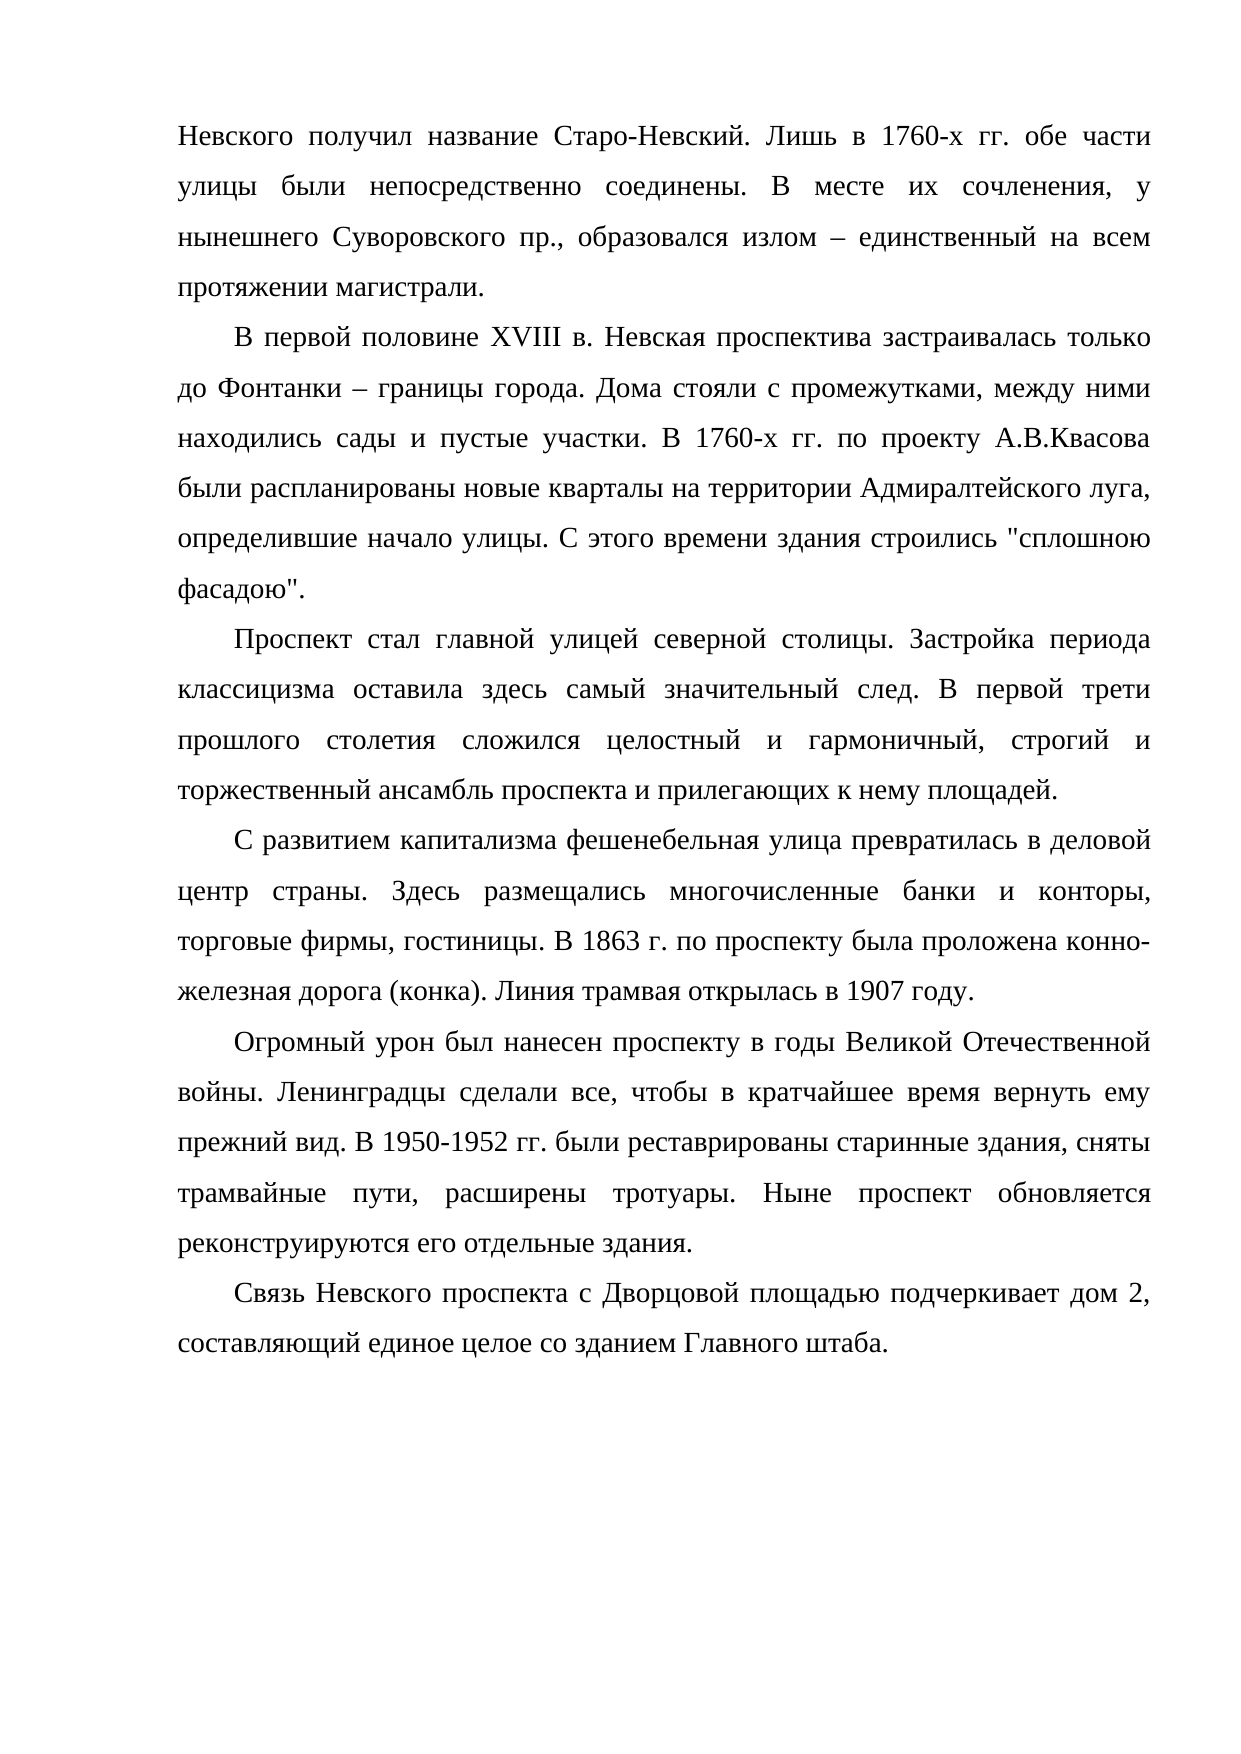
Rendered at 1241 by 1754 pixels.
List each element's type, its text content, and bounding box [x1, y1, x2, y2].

text В первой половине XVIII в. Невская проспектива застраивалась только до Фонтанки – границы города. Дома стояли с промежутками, между ними находились сады и пустые участки. В 1760-х гг. по проекту А.В.Квасова были распланированы новые кварталы на территории Адмиралтейского луга, определившие начало улицы. С этого времени здания строились "сплошною фасадою". [177, 319, 1152, 604]
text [177, 118, 1152, 303]
text С развитием капитализма фешенебельная улица превратилась в деловой центр страны. Здесь размещались многочисленные банки и конторы, торговые фирмы, гостиницы. В 1863 г. по проспекту была проложена конно-железная дорога (конка). Линия трамвая открылась в 1907 году. [177, 822, 1152, 1007]
text Проспект стал главной улицей северной столицы. Застройка периода классицизма оставила здесь самый значительный след. В первой трети прошлого столетия сложился целостный и гармоничный, строгий и торжественный ансамбль проспекта и прилегающих к нему площадей. [177, 621, 1152, 806]
text Связь Невского проспекта с Дворцовой площадью подчеркивает дом 2, составляющий единое целое со зданием Главного штаба. [177, 1275, 1152, 1359]
text Огромный урон был нанесен проспекту в годы Великой Отечественной войны. Ленинградцы сделали все, чтобы в кратчайшее время вернуть ему прежний вид. В 1950-1952 гг. были реставрированы старинные здания, сняты трамвайные пути, расширены тротуары. Ныне проспект обновляется реконструируются его отдельные здания. [177, 1024, 1152, 1258]
